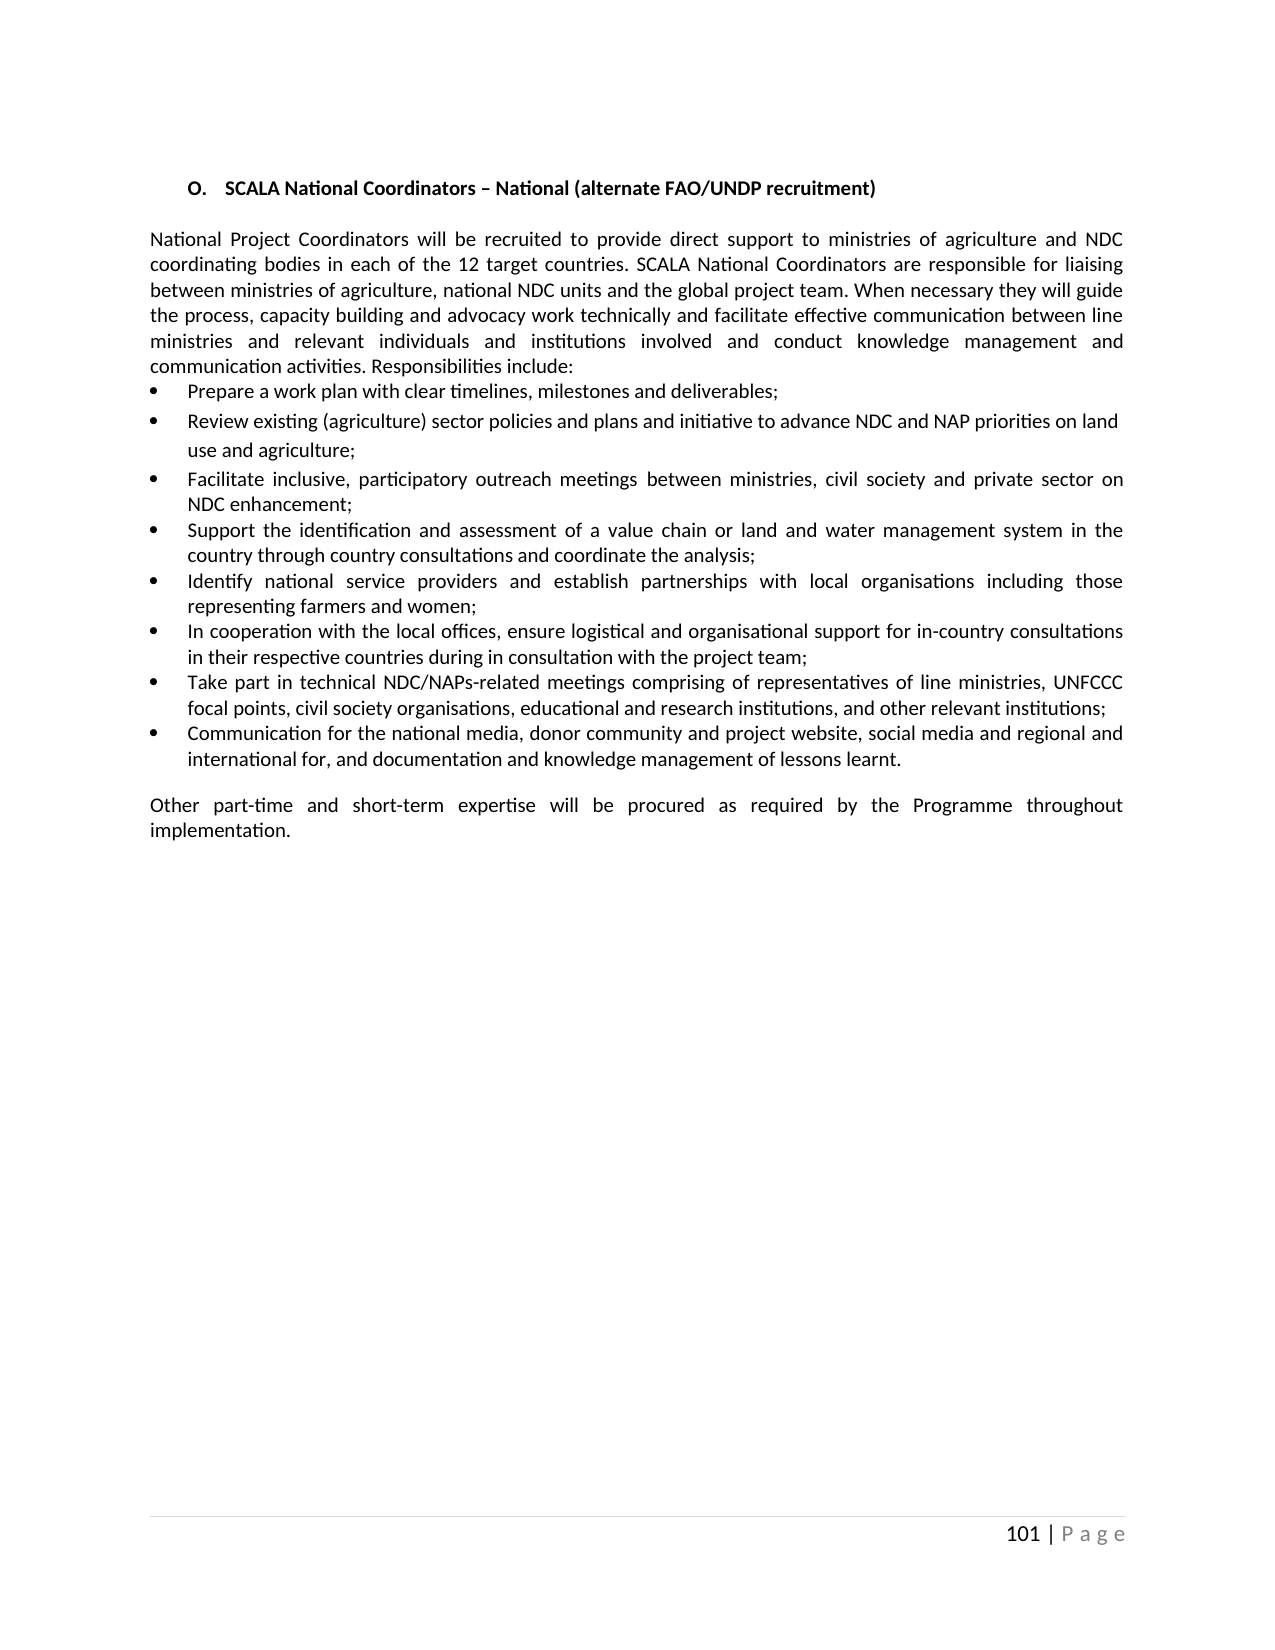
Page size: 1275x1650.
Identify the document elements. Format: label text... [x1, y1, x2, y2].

text National Project Coordinators will be recruited to provide direct support to ministries of agriculture and NDC coordinating bodies in each of the 12 target countries. SCALA National Coordinators are responsible for liaising between ministries of agriculture, national NDC units and the global project team. When necessary they will guide the process, capacity building and advocacy work technically and facilitate effective communication between line ministries and relevant individuals and institutions involved and conduct knowledge management and communication activities. Responsibilities include: [150, 226, 1125, 379]
list Communication for the national media, donor community and project website, social media and regional and international for, and documentation and knowledge management of lessons learnt. [150, 720, 1125, 771]
list Prepare a work plan with clear timelines, milestones and deliverables; [150, 379, 1125, 404]
text Other part-time and short-term expertise will be procured as required by the Programme throughout implementation. [150, 792, 1125, 843]
list Facilitate inclusive, participatory outreach meetings between ministries, civil society and private sector on NDC enhancement; [150, 466, 1125, 517]
list Take part in technical NDC/NAPs-related meetings comprising of representatives of line ministries, UNFCCC focal points, civil society organisations, educational and research institutions, and other relevant institutions; [150, 669, 1125, 720]
list Review existing (agriculture) sector policies and plans and initiative to advance NDC and NAP priorities on land use and agriculture; [150, 408, 1125, 462]
list Support the identification and assessment of a value chain or land and water management system in the country through country consultations and coordinate the analysis; [150, 517, 1125, 568]
list SCALA National Coordinators – National (alternate FAO/UNDP recruitment) [187, 175, 1125, 201]
list Identify national service providers and establish partnerships with local organisations including those representing farmers and women; [150, 568, 1125, 619]
list In cooperation with the local offices, ensure logistical and organisational support for in-country consultations in their respective countries during in consultation with the project team; [150, 619, 1125, 669]
